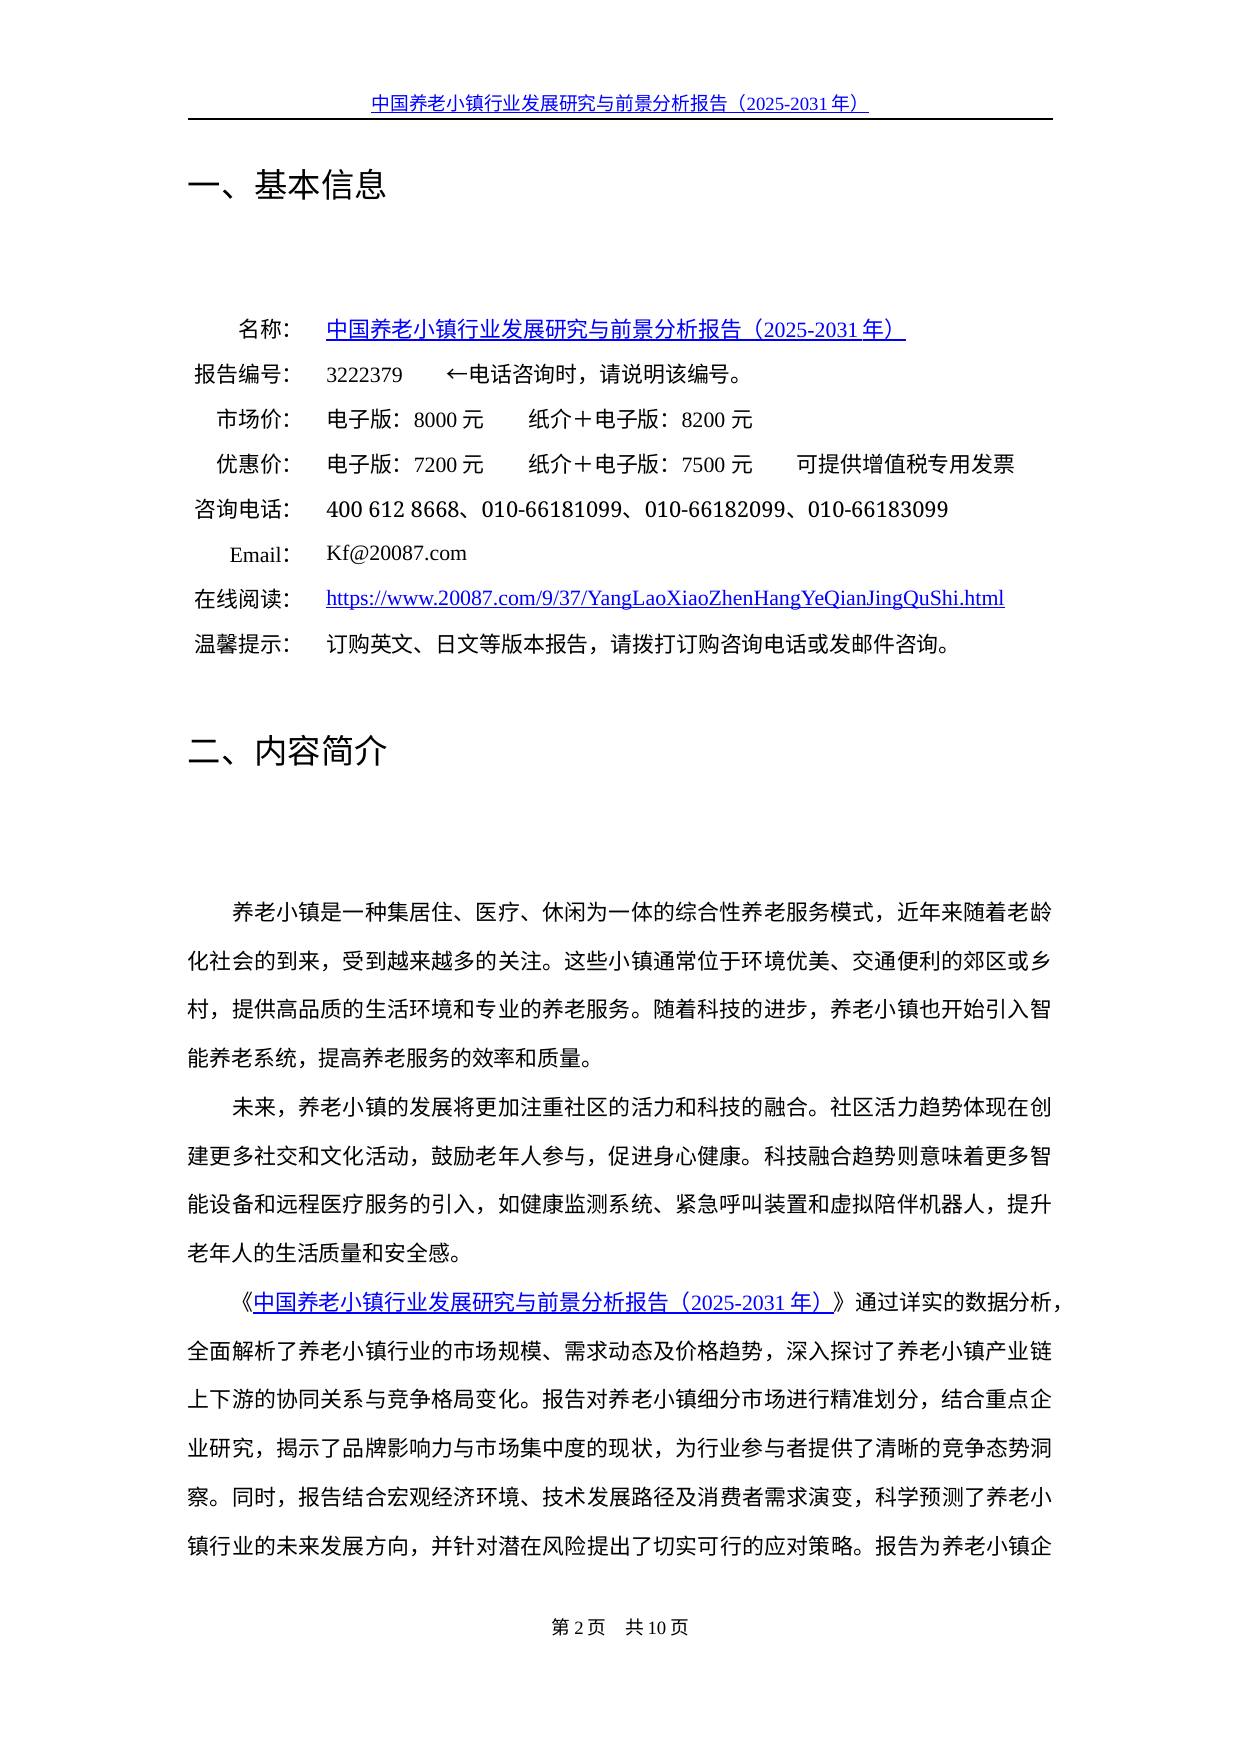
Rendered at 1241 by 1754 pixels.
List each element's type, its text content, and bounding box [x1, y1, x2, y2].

table_cell 报告编号： [167, 357, 315, 402]
table_cell 市场价： [167, 402, 315, 447]
table_cell 订购英文、日文等版本报告，请拨打订购咨询电话或发邮件咨询。 [315, 627, 1073, 672]
table_header 中国养老小镇行业发展研究与前景分析报告（2025-2031年） [315, 312, 1073, 357]
table_cell 3222379 ←电话咨询时，请说明该编号。 [315, 357, 1073, 402]
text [187, 894, 1053, 1561]
table_cell [315, 582, 1073, 627]
title 二、内容简介 [187, 717, 1053, 782]
title 一、基本信息 [187, 150, 1053, 215]
table_cell 温馨提示： [167, 627, 315, 672]
table_cell 优惠价： [167, 447, 315, 492]
table_cell 400 612 8668、010-66181099、010-66182099、010-66183099 [315, 492, 1073, 537]
table_cell 电子版：8000 元 纸介＋电子版：8200 元 [315, 402, 1073, 447]
table_cell 咨询电话： [167, 492, 315, 537]
table_header 名称： [167, 312, 315, 357]
table_cell Kf@20087.com [315, 537, 1073, 582]
table_cell 电子版：7200 元 纸介＋电子版：7500 元 可提供增值税专用发票 [315, 447, 1073, 492]
table_cell 在线阅读： [167, 582, 315, 627]
table_cell Email： [167, 537, 315, 582]
